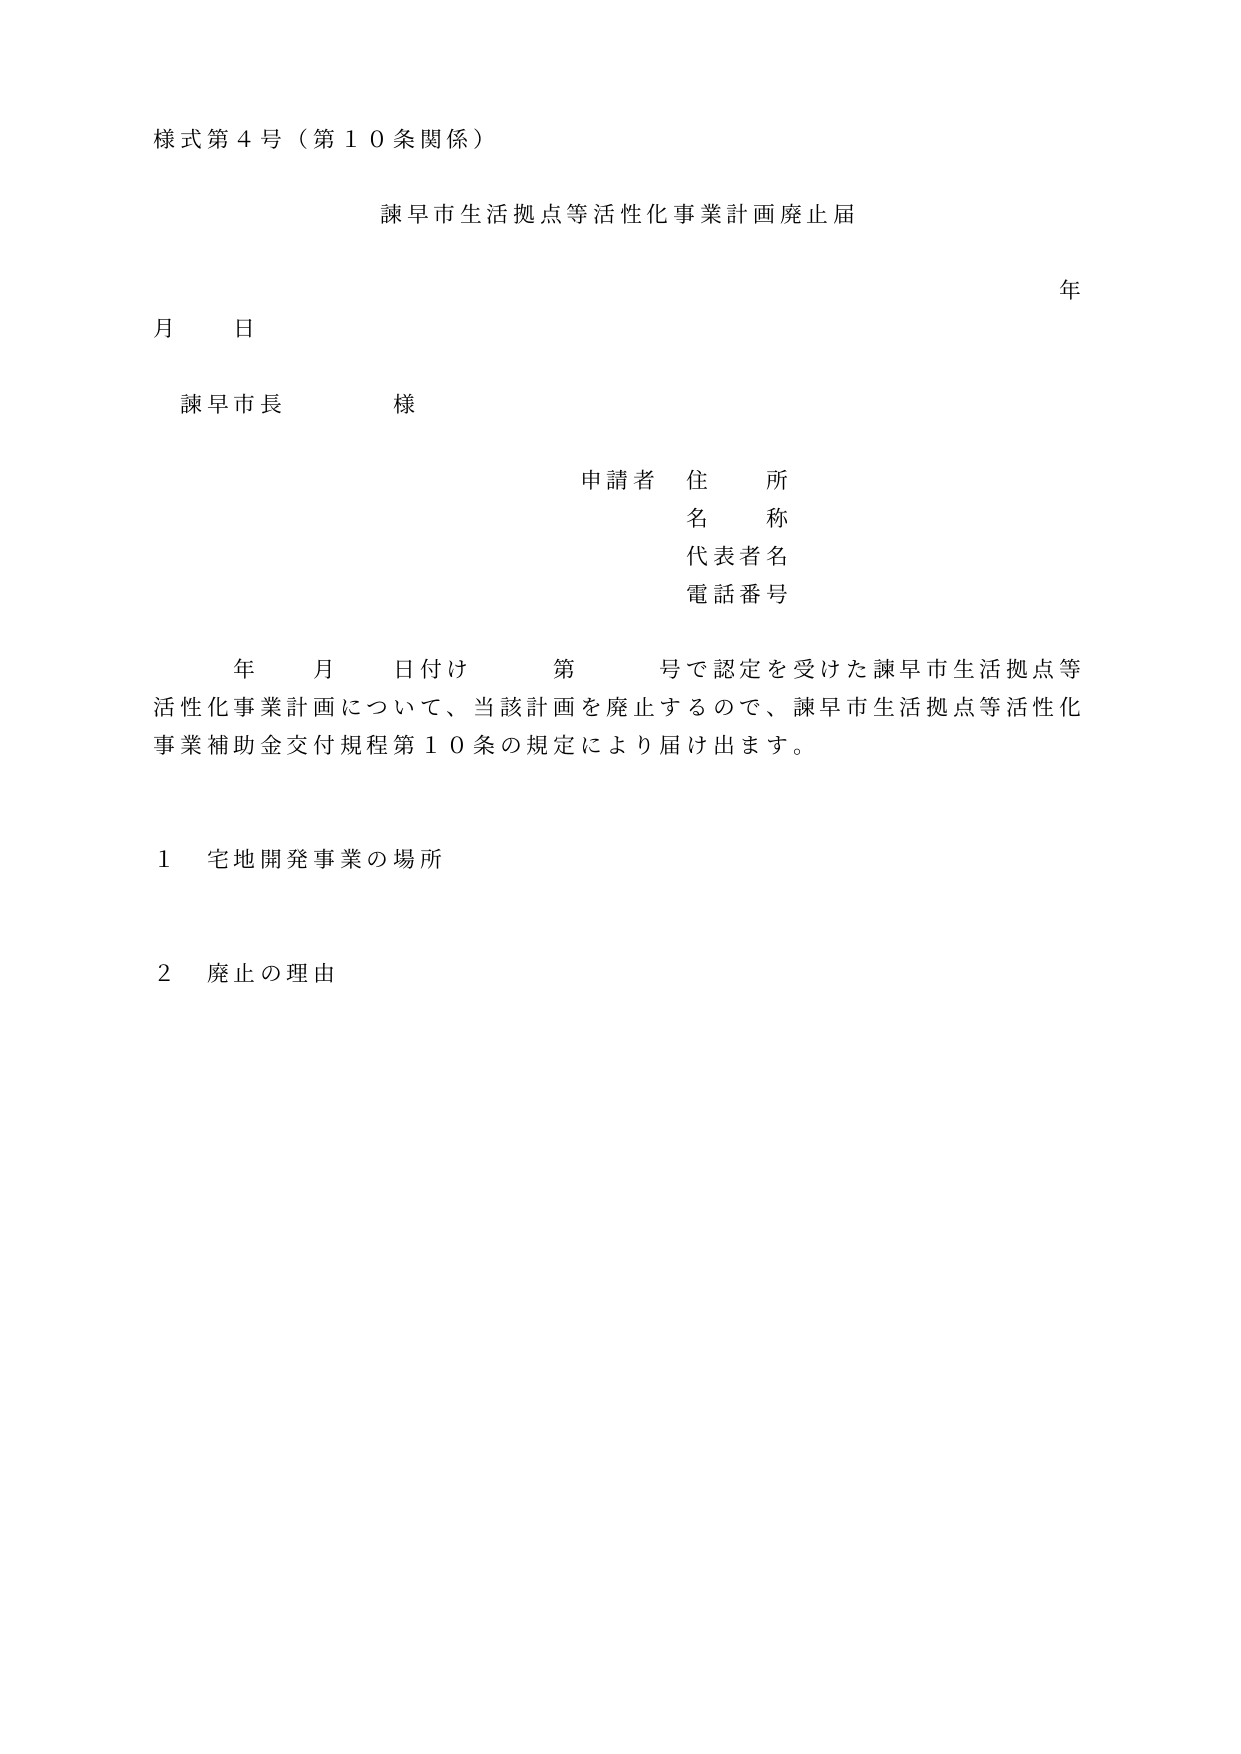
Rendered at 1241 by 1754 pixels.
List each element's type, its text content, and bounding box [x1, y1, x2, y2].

text １ 宅地開発事業の場所 [153, 839, 1087, 877]
text ２ 廃止の理由 [153, 953, 1087, 991]
text 年 月 日付け 第 号で認定を受けた諫早市生活拠点等活性化事業計画について、当該計画を廃止するので、諫早市生活拠点等活性化事業補助金交付規程第１０条の規定により届け出ます。 [153, 649, 1087, 763]
text 申請者 住 所 [153, 460, 1087, 498]
text 年 月 日 [153, 270, 1087, 346]
text 諫早市生活拠点等活性化事業計画廃止届 [153, 194, 1087, 232]
text 様式第４号（第１０条関係） [153, 119, 1087, 157]
text 名 称 [153, 498, 1087, 536]
text 電話番号 [153, 574, 1087, 612]
text 代表者名 [153, 536, 1087, 574]
text 諫早市長 様 [153, 384, 1087, 422]
